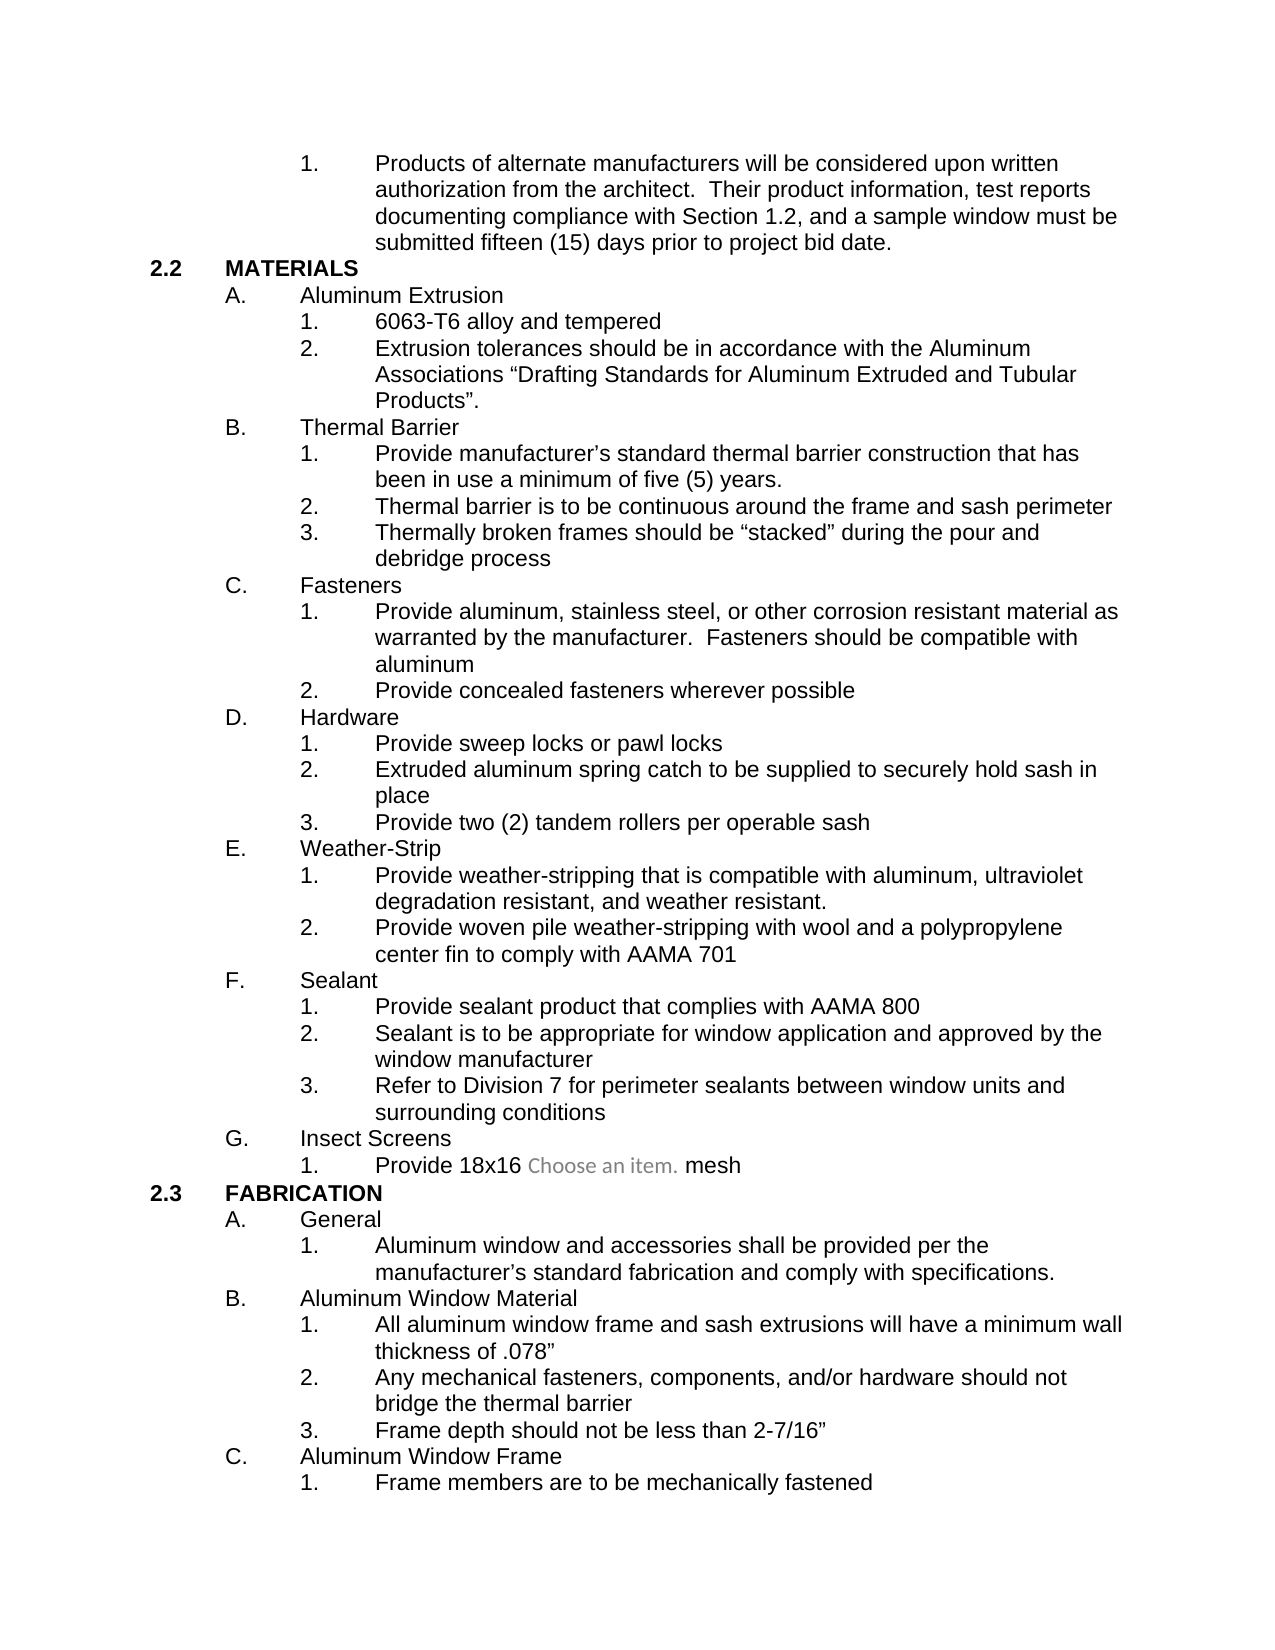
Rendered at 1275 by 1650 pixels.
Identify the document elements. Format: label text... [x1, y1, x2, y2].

list Products of alternate manufacturers will be considered upon written authorization from the architect. Their product information, test reports documenting compliance with Section 1.2, and a sample window must be submitted fifteen (15) days prior to project bid date. [300, 150, 1125, 255]
list Frame members are to be mechanically fastened [300, 1469, 1125, 1496]
list Provide weather-stripping that is compatible with aluminum, ultraviolet degradation resistant, and weather resistant. [300, 862, 1125, 914]
list Provide 18x16 mesh [300, 1151, 1125, 1179]
list Sealant [225, 967, 1125, 993]
list All aluminum window frame and sash extrusions will have a minimum wall thickness of .078” [300, 1311, 1125, 1364]
list MATERIALS [150, 255, 1125, 282]
list Provide two (2) tandem rollers per operable sash [300, 809, 1125, 835]
list Provide sweep locks or pawl locks [300, 730, 1125, 756]
list FABRICATION [150, 1179, 1125, 1206]
list Any mechanical fasteners, components, and/or hardware should not bridge the thermal barrier [300, 1364, 1125, 1417]
list Fasteners [225, 572, 1125, 598]
list Extruded aluminum spring catch to be supplied to securely hold sash in place [300, 756, 1125, 809]
list General [225, 1206, 1125, 1232]
list Hardware [225, 703, 1125, 730]
list Aluminum Extrusion [225, 282, 1125, 308]
list Frame depth should not be less than 2-7/16” [300, 1417, 1125, 1443]
list Insect Screens [225, 1125, 1125, 1151]
list Extrusion tolerances should be in accordance with the Aluminum Associations “Drafting Standards for Aluminum Extruded and Tubular Products”. [300, 334, 1125, 413]
list Provide manufacturer’s standard thermal barrier construction that has been in use a minimum of five (5) years. [300, 440, 1125, 493]
list Refer to Division 7 for perimeter sealants between window units and surrounding conditions [300, 1072, 1125, 1125]
list Aluminum window and accessories shall be provided per the manufacturer’s standard fabrication and comply with specifications. [300, 1232, 1125, 1285]
list Thermal Barrier [225, 413, 1125, 440]
list Weather-Strip [225, 835, 1125, 862]
list Provide aluminum, stainless steel, or other corrosion resistant material as warranted by the manufacturer. Fasteners should be compatible with aluminum [300, 598, 1125, 677]
list Aluminum Window Frame [225, 1443, 1125, 1469]
list Aluminum Window Material [225, 1285, 1125, 1311]
list Thermally broken frames should be “stacked” during the pour and debridge process [300, 519, 1125, 572]
list Sealant is to be appropriate for window application and approved by the window manufacturer [300, 1020, 1125, 1072]
list Provide concealed fasteners wherever possible [300, 677, 1125, 703]
list Provide sealant product that complies with AAMA 800 [300, 993, 1125, 1020]
list Provide woven pile weather-stripping with wool and a polypropylene center fin to comply with AAMA 701 [300, 914, 1125, 967]
list Thermal barrier is to be continuous around the frame and sash perimeter [300, 493, 1125, 519]
list 6063-T6 alloy and tempered [300, 308, 1125, 334]
